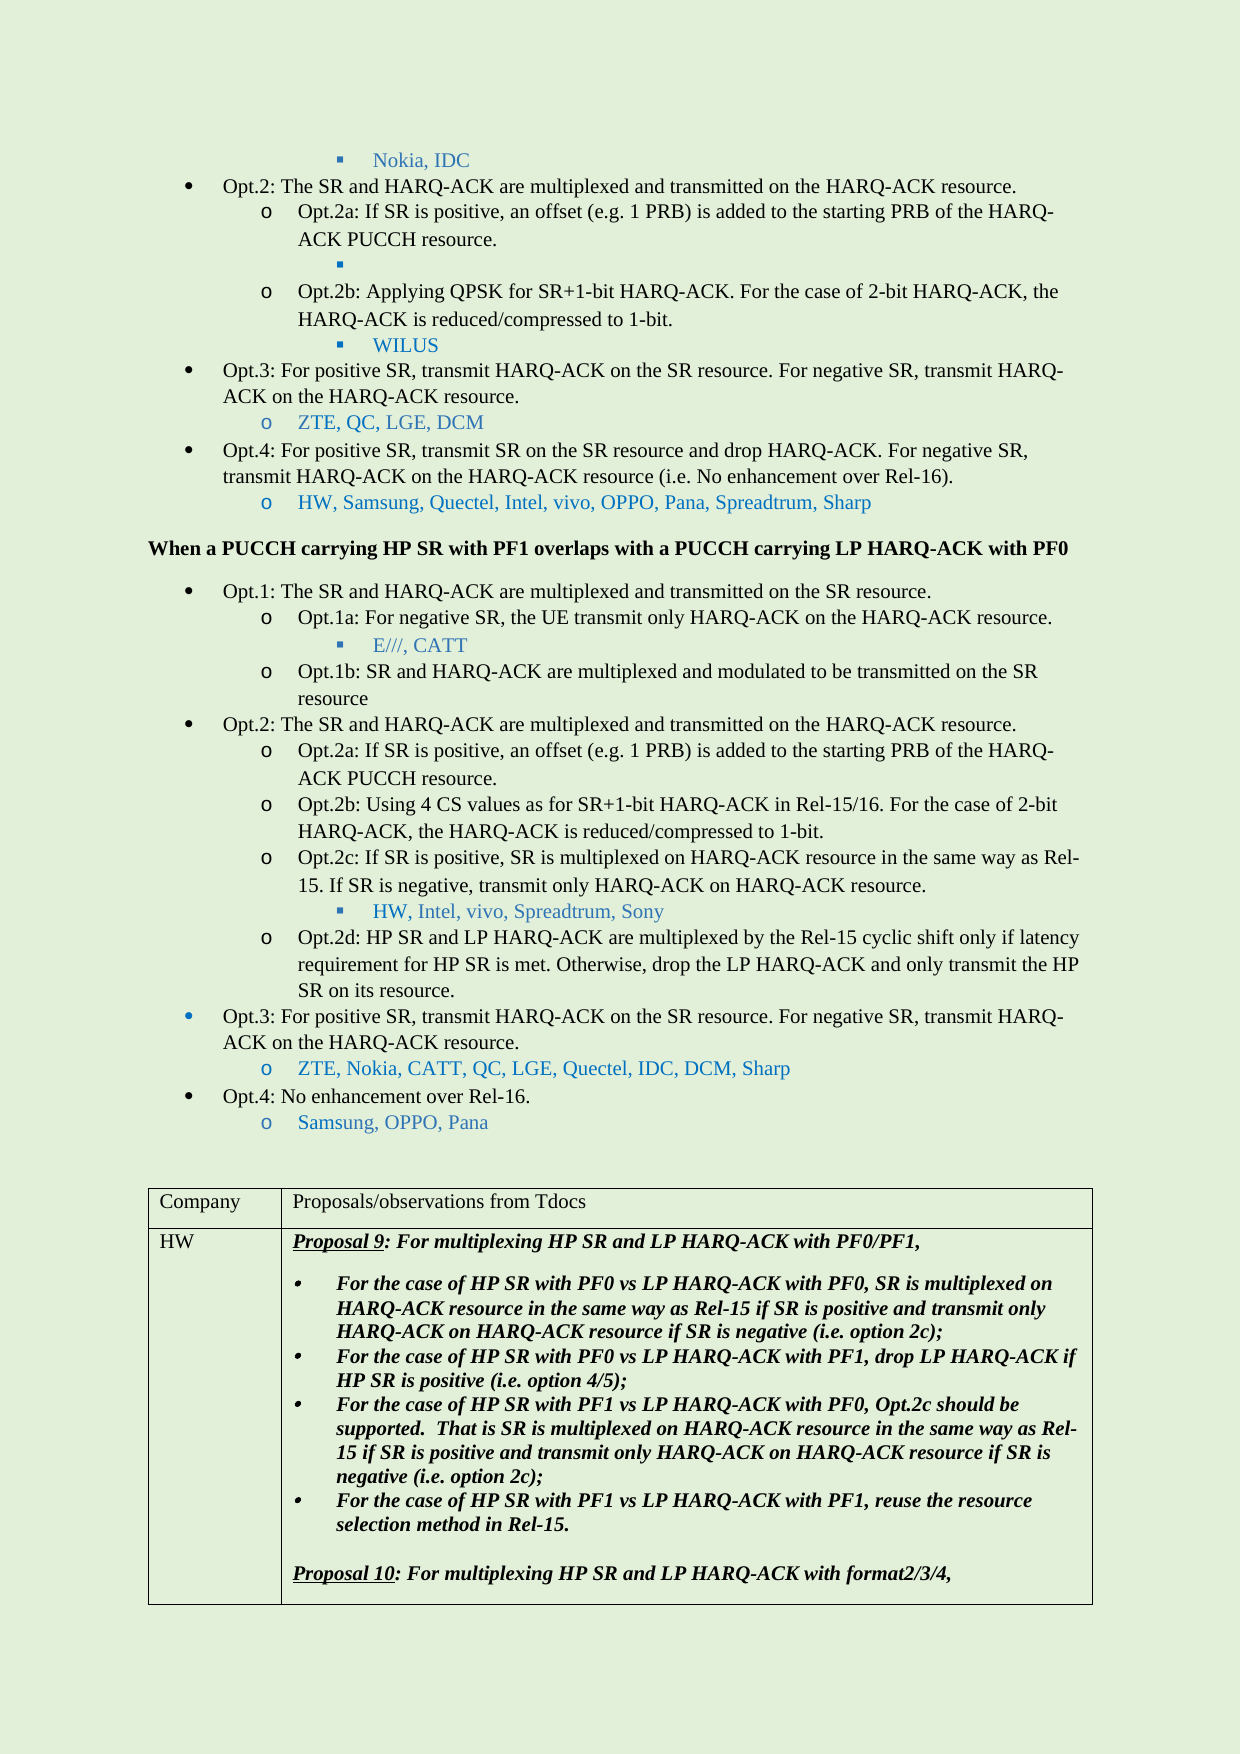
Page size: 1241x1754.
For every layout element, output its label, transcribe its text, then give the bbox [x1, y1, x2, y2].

list Opt.3: For positive SR, transmit HARQ-ACK on the SR resource. For negative SR, transmit HARQ-ACK on the HARQ-ACK resource. [185, 1004, 1093, 1054]
list Samsung, OPPO, Pana [260, 1109, 1093, 1135]
list ZTE, QC, LGE, DCM [260, 410, 1093, 436]
list Opt.2a: If SR is positive, an offset (e.g. 1 PRB) is added to the starting PRB of the HARQ-ACK PUCCH resource. [260, 199, 1093, 251]
list Opt.1b: SR and HARQ-ACK are multiplexed and modulated to be transmitted on the SR resource [260, 658, 1093, 710]
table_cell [282, 1229, 1092, 1604]
list HW, Intel, vivo, Spreadtrum, Sony [335, 899, 1093, 923]
list E///, CATT [335, 633, 1093, 657]
list Opt.4: No enhancement over Rel-16. [185, 1084, 1093, 1108]
list Opt.4: For positive SR, transmit SR on the SR resource and drop HARQ-ACK. For negative SR, transmit HARQ-ACK on the HARQ-ACK resource (i.e. No enhancement over Rel-16). [185, 438, 1093, 488]
table_header Proposals/observations from Tdocs [282, 1189, 1092, 1228]
list Opt.2b: Using 4 CS values as for SR+1-bit HARQ-ACK in Rel-15/16. For the case of 2-bit HARQ-ACK, the HARQ-ACK is reduced/compressed to 1-bit. [260, 792, 1093, 843]
list WILUS [335, 332, 1093, 357]
list Opt.1: The SR and HARQ-ACK are multiplexed and transmitted on the SR resource. [185, 579, 1093, 603]
list Opt.2a: If SR is positive, an offset (e.g. 1 PRB) is added to the starting PRB of the HARQ-ACK PUCCH resource. [260, 738, 1093, 790]
table_cell HW [149, 1229, 281, 1604]
list Opt.2: The SR and HARQ-ACK are multiplexed and transmitted on the HARQ-ACK resource. [185, 712, 1093, 736]
list Opt.2: The SR and HARQ-ACK are multiplexed and transmitted on the HARQ-ACK resource. [185, 173, 1093, 198]
list HW, Samsung, Quectel, Intel, vivo, OPPO, Pana, Spreadtrum, Sharp [260, 490, 1093, 516]
list Opt.3: For positive SR, transmit HARQ-ACK on the SR resource. For negative SR, transmit HARQ-ACK on the HARQ-ACK resource. [185, 358, 1093, 408]
table_header Company [149, 1189, 281, 1228]
list Opt.2c: If SR is positive, SR is multiplexed on HARQ-ACK resource in the same way as Rel-15. If SR is negative, transmit only HARQ-ACK on HARQ-ACK resource. [260, 845, 1093, 897]
list ZTE, Nokia, CATT, QC, LGE, Quectel, IDC, DCM, Sharp [260, 1056, 1093, 1082]
list Opt.2b: Applying QPSK for SR+1-bit HARQ-ACK. For the case of 2-bit HARQ-ACK, the HARQ-ACK is reduced/compressed to 1-bit. [260, 279, 1093, 331]
list Opt.1a: For negative SR, the UE transmit only HARQ-ACK on the HARQ-ACK resource. [260, 605, 1093, 631]
list Opt.2d: HP SR and LP HARQ-ACK are multiplexed by the Rel-15 cyclic shift only if latency requirement for HP SR is met. Otherwise, drop the LP HARQ-ACK and only transmit the HP SR on its resource. [260, 924, 1093, 1002]
list Nokia, IDC [335, 148, 1093, 172]
text When a PUCCH carrying HP SR with PF1 overlaps with a PUCCH carrying LP HARQ-ACK with PF0 [148, 536, 1093, 560]
